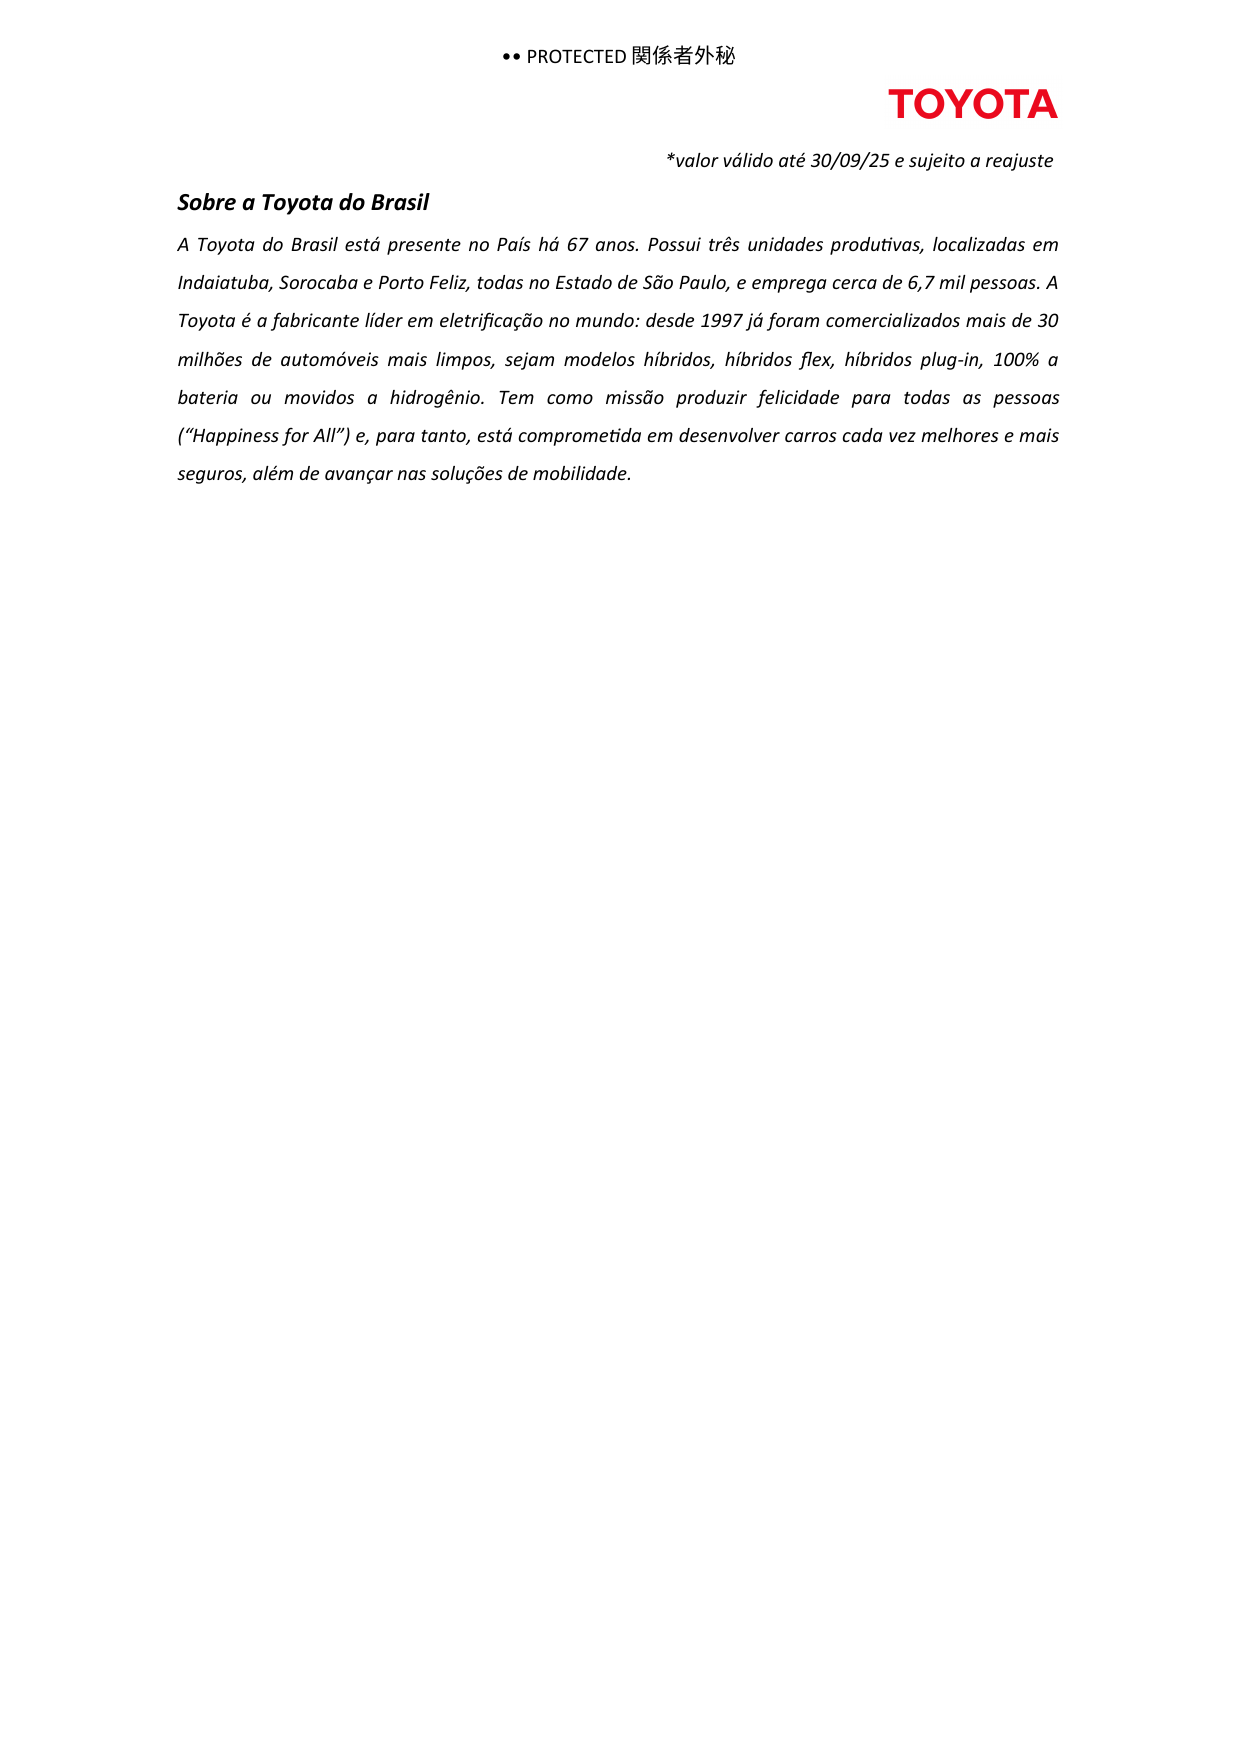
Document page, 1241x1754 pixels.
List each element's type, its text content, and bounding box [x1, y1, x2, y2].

picture [883, 75, 1063, 129]
text *valor válido até 30/09/25 e sujeito a reajuste [627, 148, 1063, 173]
text A Toyota do Brasil está presente no País há 67 anos. Possui três unidades produtivas, localizadas em Indaiatuba, Sorocaba e Porto Feliz, todas no Estado de São Paulo, e emprega cerca de 6,7 mil pessoas. A Toyota é a fabricante líder em eletrificação no mundo: desde 1997 já foram comercializados mais de 30 milhões de automóveis mais limpos, sejam modelos híbridos, híbridos flex, híbridos plug-in, 100% a bateria ou movidos a hidrogênio. Tem como missão produzir felicidade para todas as pessoas (“Happiness for All”) e, para tanto, está comprometida em desenvolver carros cada vez melhores e mais seguros, além de avançar nas soluções de mobilidade. [177, 231, 1063, 486]
text Sobre a Toyota do Brasil [177, 186, 1063, 216]
